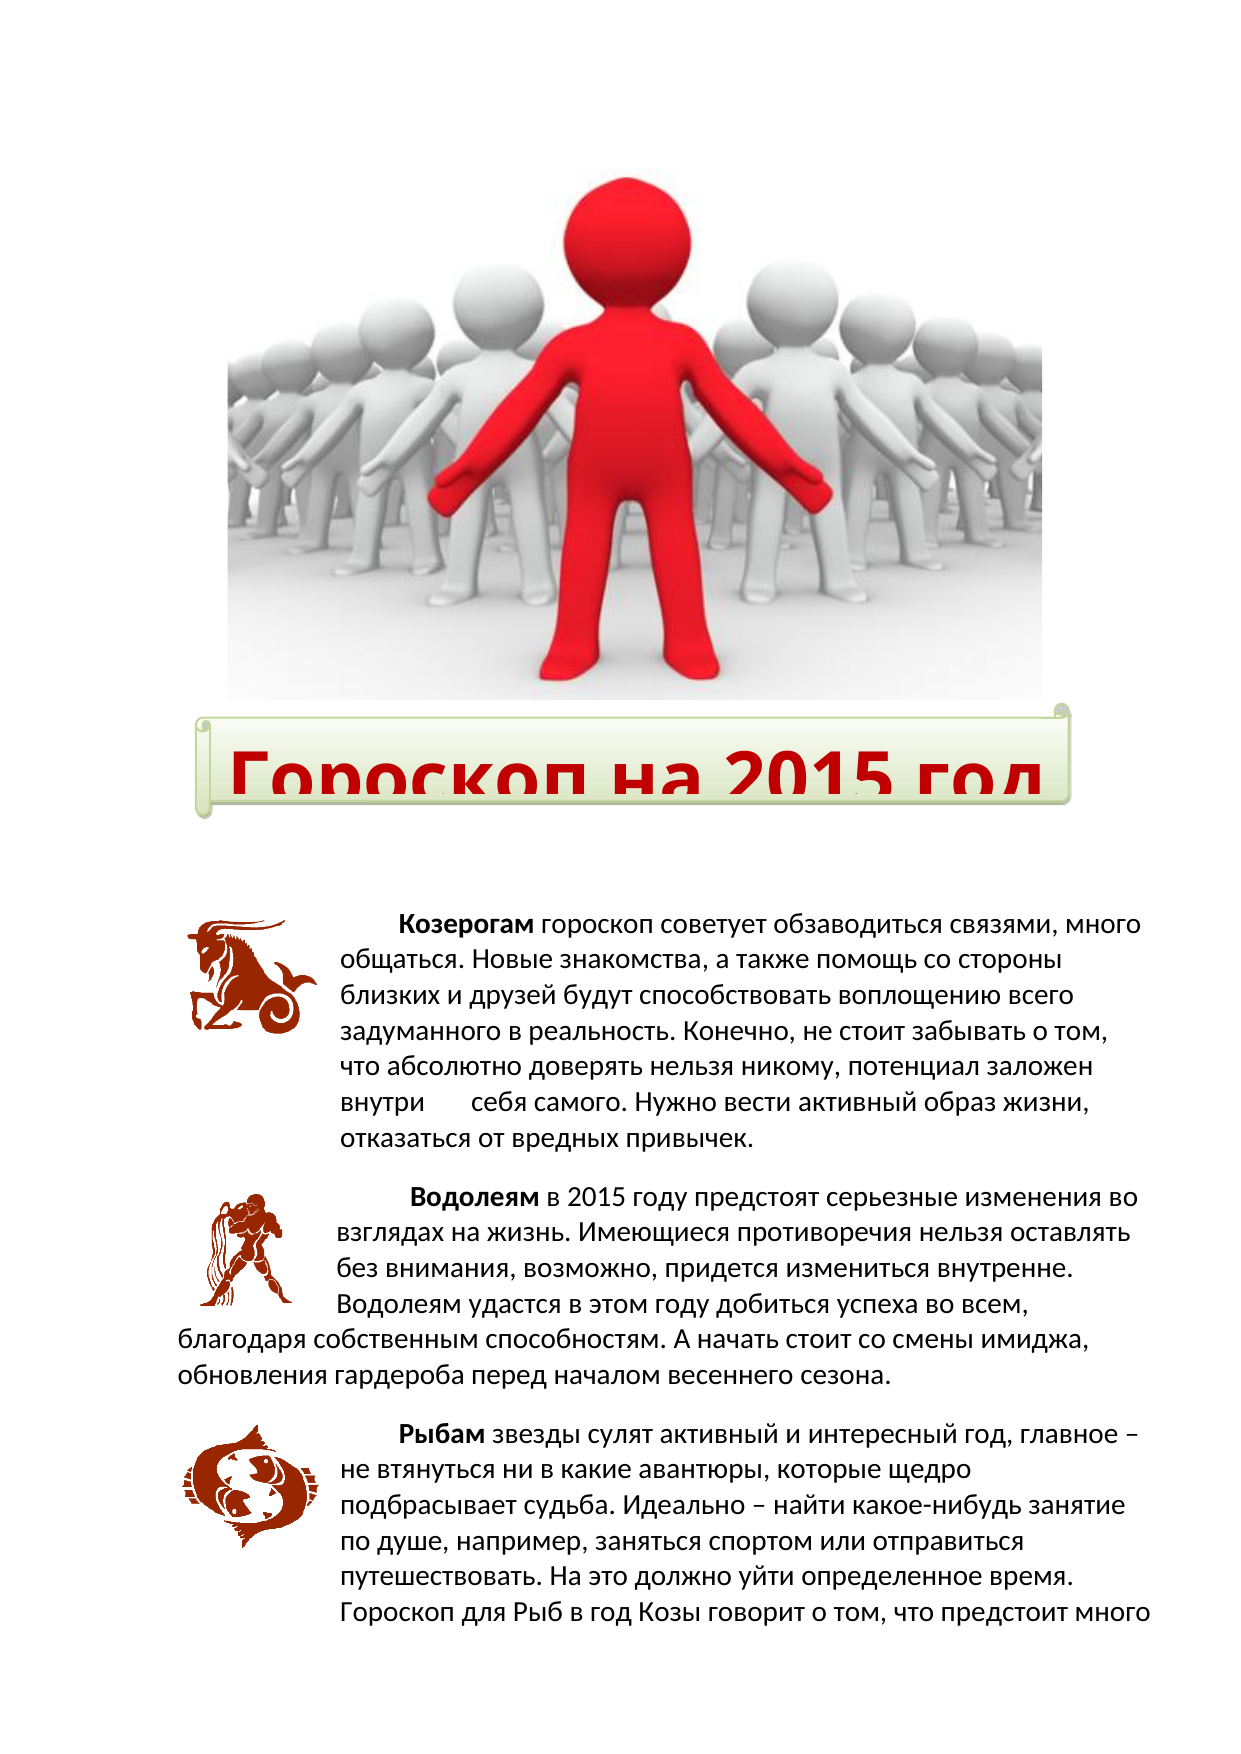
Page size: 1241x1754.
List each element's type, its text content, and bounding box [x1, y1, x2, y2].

picture [179, 1415, 321, 1556]
picture [227, 118, 1043, 700]
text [340, 1415, 1152, 1629]
text Козерогам гороскоп советует обзаводиться связями, много общаться. Новые знакомства, а также помощь со стороны близких и друзей будут способствовать воплощению всего задуманного в реальность. Конечно, не стоит забывать о том, что абсолютно доверять нельзя никому, потенциал заложен внутри себя самого. Нужно вести активный образ жизни, отказаться от вредных привычек. [340, 905, 1152, 1154]
picture [176, 905, 318, 1046]
picture [176, 1177, 318, 1318]
text Водолеям в 2015 году предстоят серьезные изменения во взглядах на жизнь. Имеющиеся противоречия нельзя оставлять без внимания, возможно, придется измениться внутренне. Водолеям удастся в этом году добиться успеха во всем, благодаря собственным способностям. А начать стоит со смены имиджа, обновления гардероба перед началом весеннего сезона. [177, 1178, 1152, 1392]
